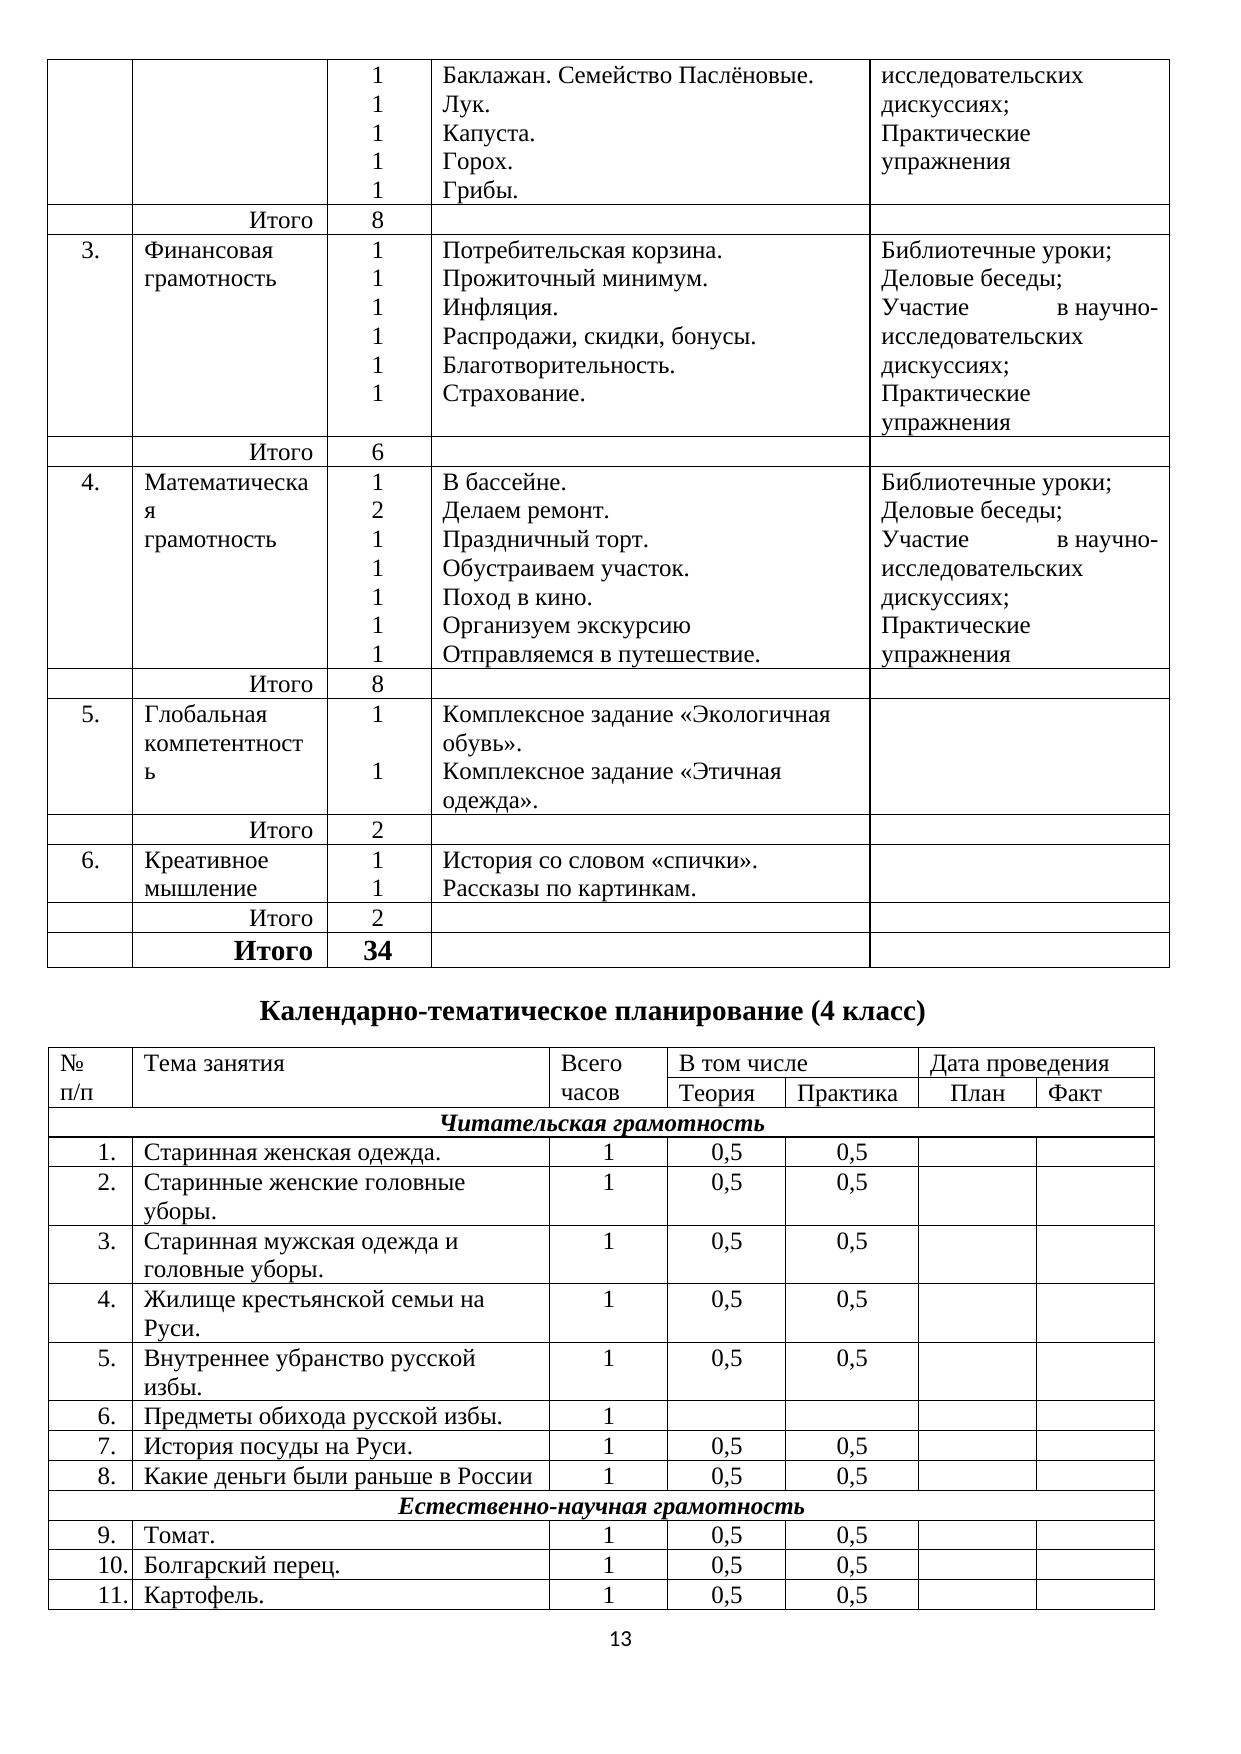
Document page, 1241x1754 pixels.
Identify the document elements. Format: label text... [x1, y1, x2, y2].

table_cell [49, 1226, 132, 1283]
table_cell Естественно-научная грамотность [49, 1491, 1154, 1519]
table_cell Итого [133, 815, 327, 844]
table_cell [49, 1138, 132, 1166]
table_cell [1037, 1550, 1154, 1579]
table_cell Читательская грамотность [49, 1108, 1154, 1136]
table_cell [432, 205, 869, 234]
table_cell [1158, 437, 1169, 466]
table_cell 1 [550, 1284, 667, 1342]
table_cell [919, 1138, 1036, 1166]
table_cell [871, 845, 1169, 902]
table_cell 0,5 [668, 1167, 785, 1225]
table_cell [1037, 1167, 1154, 1225]
table_header В том числе [668, 1048, 918, 1077]
table_cell [919, 1580, 1036, 1609]
table_cell Финансовая грамотность [133, 235, 327, 436]
table_cell [871, 903, 881, 932]
table_cell [48, 205, 132, 234]
table_cell [919, 1401, 1036, 1430]
table_cell 0,5 [786, 1226, 918, 1283]
table_cell 0,5 [786, 1550, 918, 1579]
table_cell Итого [133, 205, 327, 234]
table_cell [871, 815, 881, 844]
table_cell 1 [550, 1226, 667, 1283]
table_cell 0,5 [786, 1461, 918, 1490]
table_cell [48, 437, 132, 466]
table_cell [919, 1521, 1036, 1549]
table_cell 0,5 [668, 1138, 785, 1166]
table_cell 1 1 1 1 1 1 1 1 [328, 60, 431, 204]
table_cell План [919, 1078, 1036, 1107]
table_cell Картофель. [133, 1580, 549, 1609]
table_cell 0,5 [786, 1138, 918, 1166]
table_cell 1 [550, 1167, 667, 1225]
table_cell [48, 903, 132, 932]
table_cell Практика [786, 1078, 918, 1107]
table_cell [49, 1521, 132, 1549]
table_cell 1 [550, 1550, 667, 1579]
table_cell 0,5 [786, 1431, 918, 1460]
table_cell [48, 815, 132, 844]
table_cell [1037, 1343, 1154, 1400]
table_cell [1158, 669, 1169, 698]
table_cell Итого [133, 437, 327, 466]
table_cell Старинные женские головные уборы. [133, 1167, 549, 1225]
table_cell Итого [133, 669, 327, 698]
table_cell 0,5 [786, 1343, 918, 1400]
table_cell 3. [48, 235, 132, 436]
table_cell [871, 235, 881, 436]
table_cell [48, 669, 132, 698]
table_header Всего часов [550, 1048, 667, 1107]
table_cell 34 [328, 933, 431, 967]
table_cell 0,5 [786, 1284, 918, 1342]
table_cell Старинная мужская одежда и головные уборы. [133, 1226, 549, 1283]
table_cell [871, 933, 1169, 967]
table_cell Болгарский перец. [133, 1550, 549, 1579]
table_cell Итого [133, 903, 327, 932]
table_cell Факт [1037, 1078, 1154, 1107]
table_cell 0,5 [668, 1284, 785, 1342]
table_cell Внутреннее убранство русской избы. [133, 1343, 549, 1400]
table_cell [1037, 1401, 1154, 1430]
table_cell 1 1 1 1 1 1 [328, 235, 431, 436]
table_cell [919, 1550, 1036, 1579]
table_cell 0,5 [668, 1431, 785, 1460]
table_cell [49, 1167, 132, 1225]
table_header Тема занятия [133, 1048, 549, 1107]
table_cell [432, 437, 869, 466]
table_cell [919, 1343, 1036, 1400]
table_cell Потребительская корзина. Прожиточный минимум. Инфляция. Распродажи, скидки, бонусы. Благотворительность. Страхование. [432, 235, 869, 436]
table_cell [919, 1226, 1036, 1283]
table_cell [871, 669, 881, 698]
table_cell [871, 437, 881, 466]
table_cell История со словом «спички». Рассказы по картинкам. [432, 845, 869, 902]
table_cell 2 [328, 903, 431, 932]
table_cell [432, 815, 869, 844]
table_cell [871, 699, 1169, 814]
table_cell 0,5 [668, 1521, 785, 1549]
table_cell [432, 60, 869, 204]
table_cell [919, 1431, 1036, 1460]
table_cell Старинная женская одежда. [133, 1138, 549, 1166]
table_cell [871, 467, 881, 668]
table_cell [919, 1461, 1036, 1490]
table_cell [432, 933, 869, 967]
table_cell [1158, 815, 1169, 844]
table_cell 2 [328, 815, 431, 844]
table_cell 0,5 [786, 1521, 918, 1549]
table_cell 6 [328, 437, 431, 466]
table_cell 1 1 [328, 845, 431, 902]
table_cell 0,5 [786, 1167, 918, 1225]
table_cell 1 [550, 1343, 667, 1400]
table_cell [871, 60, 1169, 204]
table_cell [49, 1431, 132, 1460]
table_cell 1 [550, 1521, 667, 1549]
text Календарно-тематическое планирование (4 класс) [59, 993, 1126, 1026]
table_cell 1 [550, 1138, 667, 1166]
table_cell 4. [48, 467, 132, 668]
table_cell [1037, 1138, 1154, 1166]
table_cell 2. [48, 60, 132, 204]
table_cell 1 [550, 1461, 667, 1490]
table_cell [49, 1343, 132, 1400]
table_cell [1037, 1226, 1154, 1283]
table_cell [49, 1401, 132, 1430]
table_cell 6. [48, 845, 132, 902]
table_cell Какие деньги были раньше в России [133, 1461, 549, 1490]
table_cell Жилище крестьянской семьи на Руси. [133, 1284, 549, 1342]
table_cell История посуды на Руси. [133, 1431, 549, 1460]
table_cell [1037, 1521, 1154, 1549]
table_cell В бассейне. Делаем ремонт. Праздничный торт. Обустраиваем участок. Поход в кино. Организуем экскурсию Отправляемся в путешествие. [432, 467, 869, 668]
table_cell 8 [328, 205, 431, 234]
table_header Дата проведения [919, 1048, 1154, 1077]
table_cell Томат. [133, 1521, 549, 1549]
table_cell [49, 1284, 132, 1342]
table_cell [1158, 903, 1169, 932]
table_cell 1 [550, 1431, 667, 1460]
table_cell [49, 1461, 132, 1490]
table_cell [1037, 1431, 1154, 1460]
table_cell [919, 1167, 1036, 1225]
table_cell Глобальная компетентность [133, 699, 327, 814]
table_cell Комплексное задание «Экологичная обувь». Комплексное задание «Этичная одежда». [432, 699, 869, 814]
table_cell 0,5 [668, 1550, 785, 1579]
table_cell 1 [550, 1401, 667, 1430]
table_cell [133, 60, 327, 204]
table_cell Креативное мышление [133, 845, 327, 902]
table_cell [919, 1284, 1036, 1342]
table_cell Предметы обихода русской избы. [133, 1401, 549, 1430]
table_header № п/п [49, 1048, 132, 1107]
table_cell [49, 1550, 132, 1579]
table_cell [49, 1580, 132, 1609]
table_cell 0,5 [668, 1343, 785, 1400]
table_cell 0,5 [786, 1580, 918, 1609]
table_cell [1037, 1284, 1154, 1342]
table_cell 5. [48, 699, 132, 814]
table_cell [1037, 1580, 1154, 1609]
table_cell 0,5 [668, 1226, 785, 1283]
table_cell [432, 669, 869, 698]
table_cell 0,5 [668, 1461, 785, 1490]
table_cell [668, 1401, 785, 1430]
table_cell 1 1 [328, 699, 431, 814]
table_cell [786, 1401, 918, 1430]
table_cell Теория [668, 1078, 785, 1107]
table_cell [871, 205, 881, 234]
table_cell [432, 903, 869, 932]
table_cell Математическая грамотность [133, 467, 327, 668]
table_cell [1037, 1461, 1154, 1490]
table_cell [1158, 205, 1169, 234]
table_cell 0,5 [668, 1580, 785, 1609]
table_cell 8 [328, 669, 431, 698]
table_cell 1 [550, 1580, 667, 1609]
table_cell 1 2 1 1 1 1 1 [328, 467, 431, 668]
table_cell [48, 933, 132, 967]
table_cell Итого [133, 933, 327, 967]
